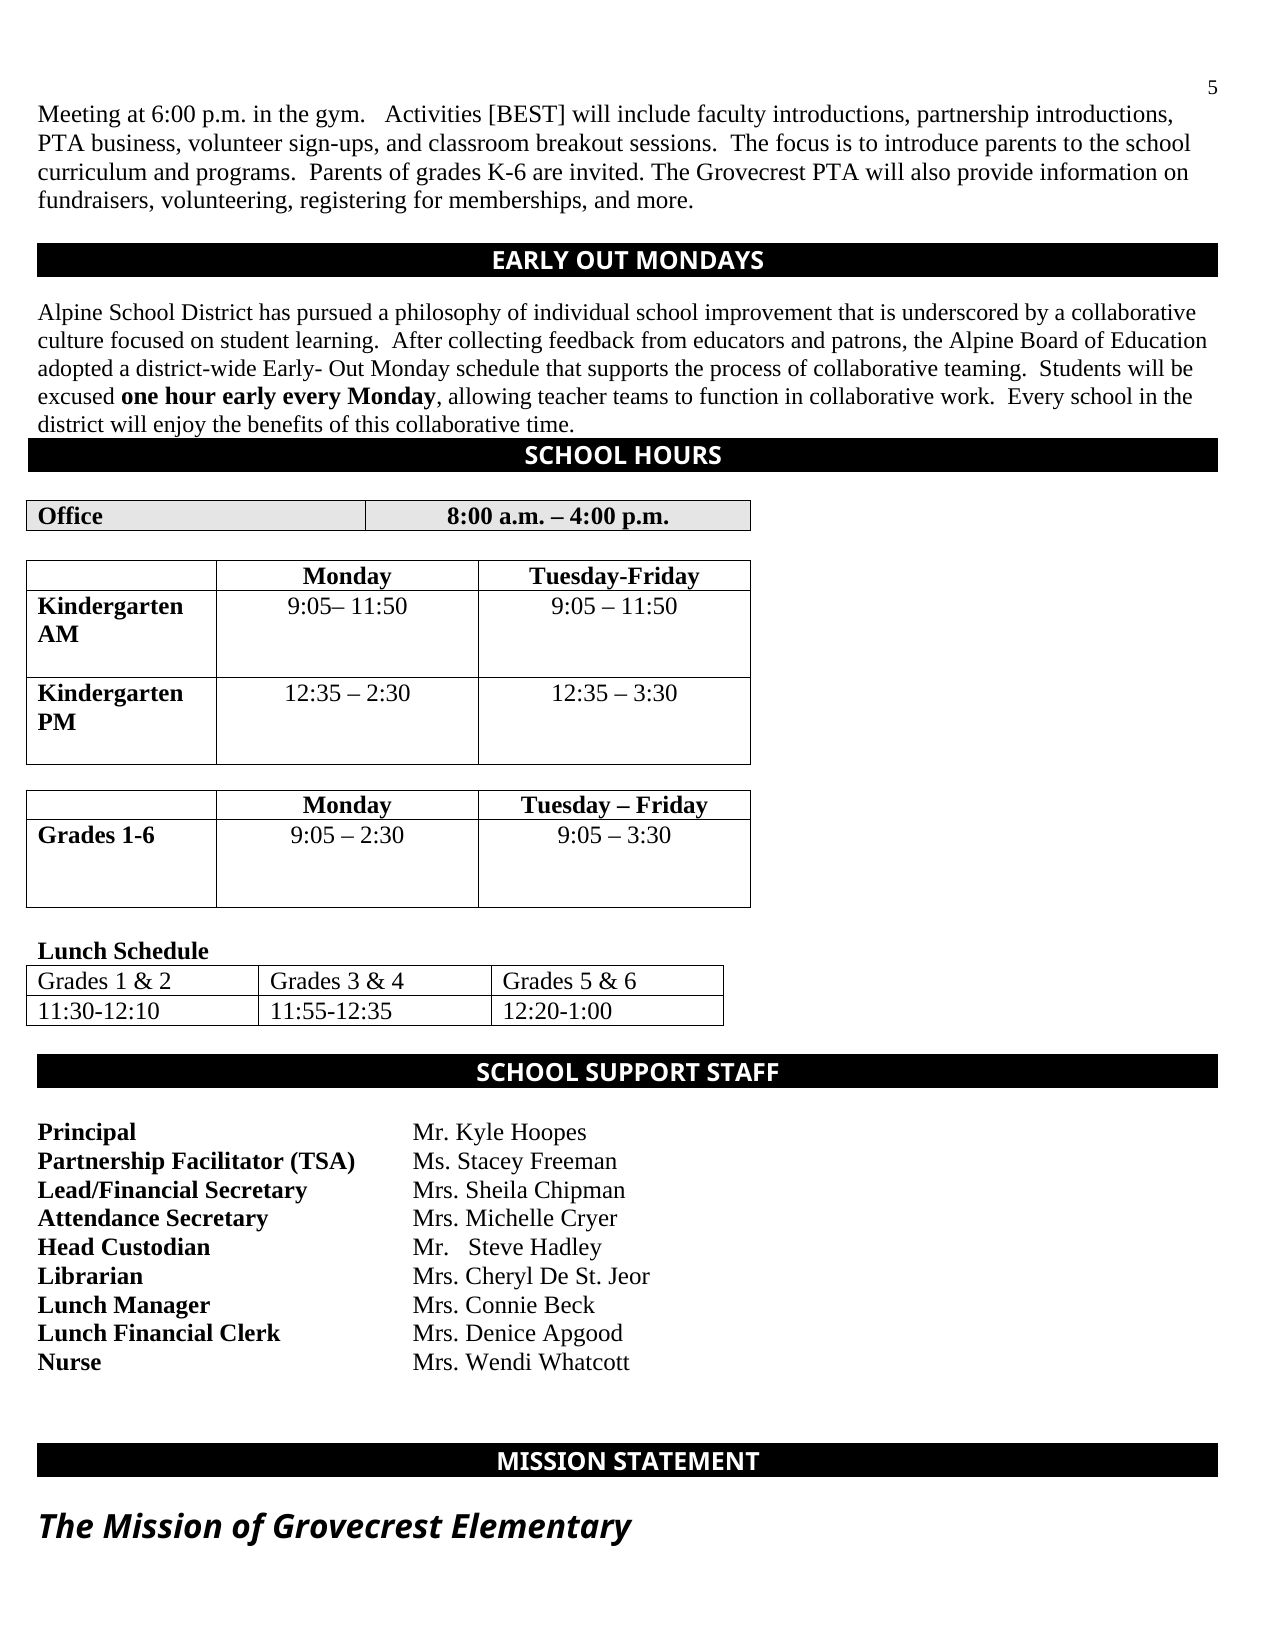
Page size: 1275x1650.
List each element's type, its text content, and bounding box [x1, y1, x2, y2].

table_cell 9:05 – 3:30 [479, 820, 750, 907]
table_cell Kindergarten AM [27, 591, 216, 677]
table_cell 9:05– 11:50 [217, 591, 478, 677]
subtitle EARLY OUT MONDAYS [37, 243, 1218, 277]
text Lunch Financial Clerk Mrs. Denice Apgood [37, 1318, 1218, 1347]
text Alpine School District has pursued a philosophy of individual school improvement that is underscored by a collaborative culture focused on student learning. After collecting feedback from educators and patrons, the Alpine Board of Education adopted a district-wide Early- Out Monday schedule that supports the process of collaborative teaming. Students will be excused one hour early every Monday, allowing teacher teams to function in collaborative work. Every school in the district will enjoy the benefits of this collaborative time. [37, 298, 1218, 438]
text Lead/Financial Secretary Mrs. Sheila Chipman [37, 1175, 1218, 1203]
table_header Grades 1 & 2 [27, 966, 258, 995]
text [37, 99, 1218, 214]
table_header Tuesday – Friday [479, 791, 750, 819]
table_cell 9:05 – 11:50 [479, 591, 750, 677]
table_header Grades 5 & 6 [492, 966, 723, 995]
text Nurse Mrs. Wendi Whatcott [37, 1347, 1218, 1376]
table_header Monday [217, 561, 478, 590]
text Attendance Secretary Mrs. Michelle Cryer [37, 1203, 1218, 1232]
table_cell 11:30-12:10 [27, 996, 258, 1025]
table_cell 11:55-12:35 [259, 996, 491, 1025]
table_cell Kindergarten PM [27, 678, 216, 764]
subtitle Principal Mr. Kyle Hoopes [37, 1117, 1218, 1146]
text The Mission of Grovecrest Elementary [37, 1503, 1218, 1548]
table_header Tuesday-Friday [479, 561, 750, 590]
subtitle SCHOOL HOURS [28, 438, 1218, 472]
table_cell 12:35 – 2:30 [217, 678, 478, 764]
table_header 8:00 a.m. – 4:00 p.m. [366, 501, 750, 530]
text Lunch Manager Mrs. Connie Beck [37, 1290, 1218, 1318]
text Partnership Facilitator (TSA) Ms. Stacey Freeman [37, 1146, 1218, 1175]
table_header [27, 561, 216, 590]
table_header Grades 3 & 4 [259, 966, 491, 995]
text Lunch Schedule [37, 936, 1218, 965]
table_cell 12:20-1:00 [492, 996, 723, 1025]
table_header Office [27, 501, 365, 530]
text Librarian Mrs. Cheryl De St. Jeor [37, 1261, 1218, 1290]
table_cell 9:05 – 2:30 [217, 820, 478, 907]
table_header [27, 791, 216, 819]
table_cell Grades 1-6 [27, 820, 216, 907]
table_header Monday [217, 791, 478, 819]
text Head Custodian Mr. Steve Hadley [37, 1232, 1218, 1261]
subtitle SCHOOL SUPPORT STAFF [37, 1054, 1218, 1088]
table_cell 12:35 – 3:30 [479, 678, 750, 764]
text MISSION STATEMENT [37, 1443, 1218, 1477]
